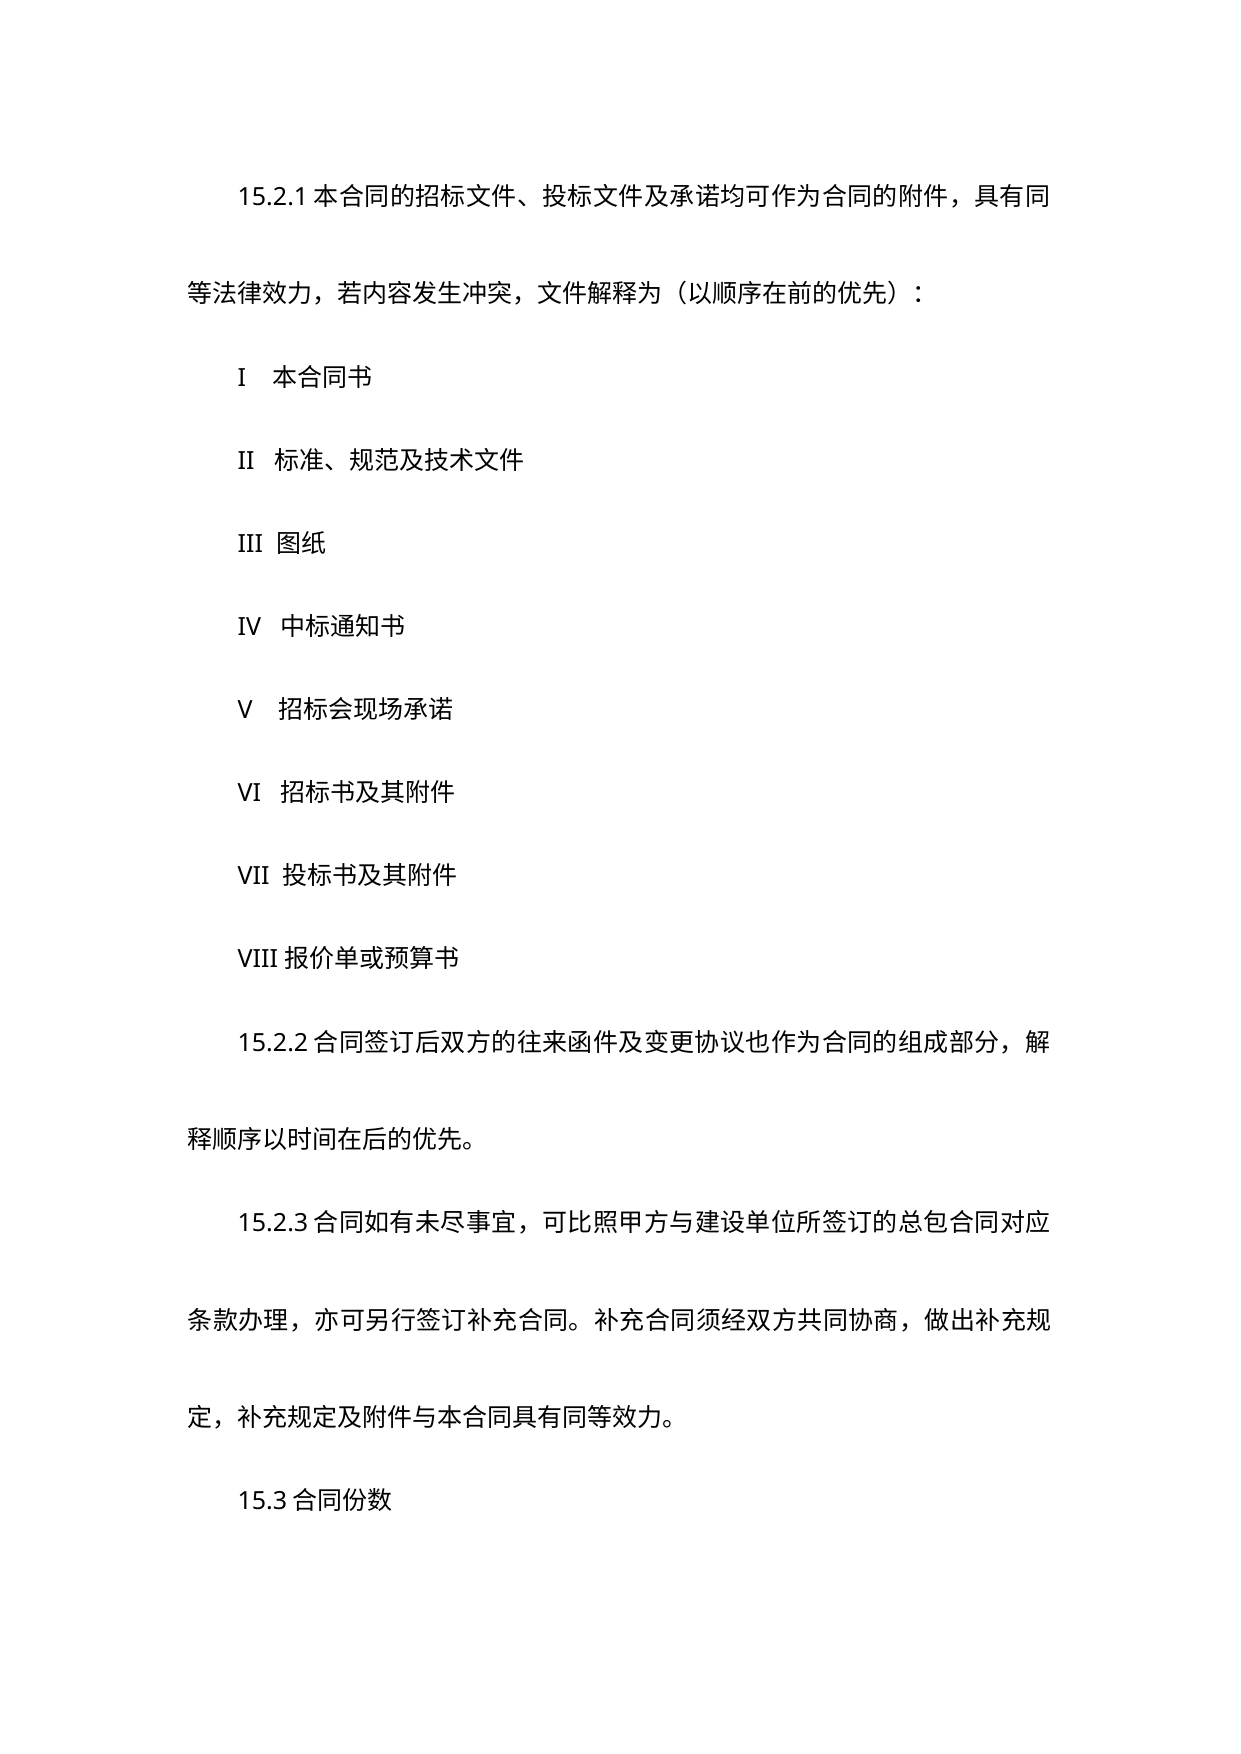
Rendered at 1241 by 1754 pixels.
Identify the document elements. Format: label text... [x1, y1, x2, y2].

text II 标准、规范及技术文件 [187, 426, 1053, 491]
text IV 中标通知书 [187, 592, 1053, 657]
text VIII 报价单或预算书 [187, 924, 1053, 989]
text VII 投标书及其附件 [187, 841, 1053, 906]
text VI 招标书及其附件 [187, 758, 1053, 823]
text 15.2.1本合同的招标文件、投标文件及承诺均可作为合同的附件，具有同等法律效力，若内容发生冲突，文件解释为（以顺序在前的优先）： [187, 162, 1053, 324]
text 15.2.3合同如有未尽事宜，可比照甲方与建设单位所签订的总包合同对应条款办理，亦可另行签订补充合同。补充合同须经双方共同协商，做出补充规定，补充规定及附件与本合同具有同等效力。 [187, 1188, 1053, 1448]
text I 本合同书 [187, 343, 1053, 408]
text V 招标会现场承诺 [187, 675, 1053, 740]
text III 图纸 [187, 509, 1053, 574]
text 15.3合同份数 [187, 1466, 1053, 1531]
text 15.2.2合同签订后双方的往来函件及变更协议也作为合同的组成部分，解释顺序以时间在后的优先。 [187, 1008, 1053, 1170]
